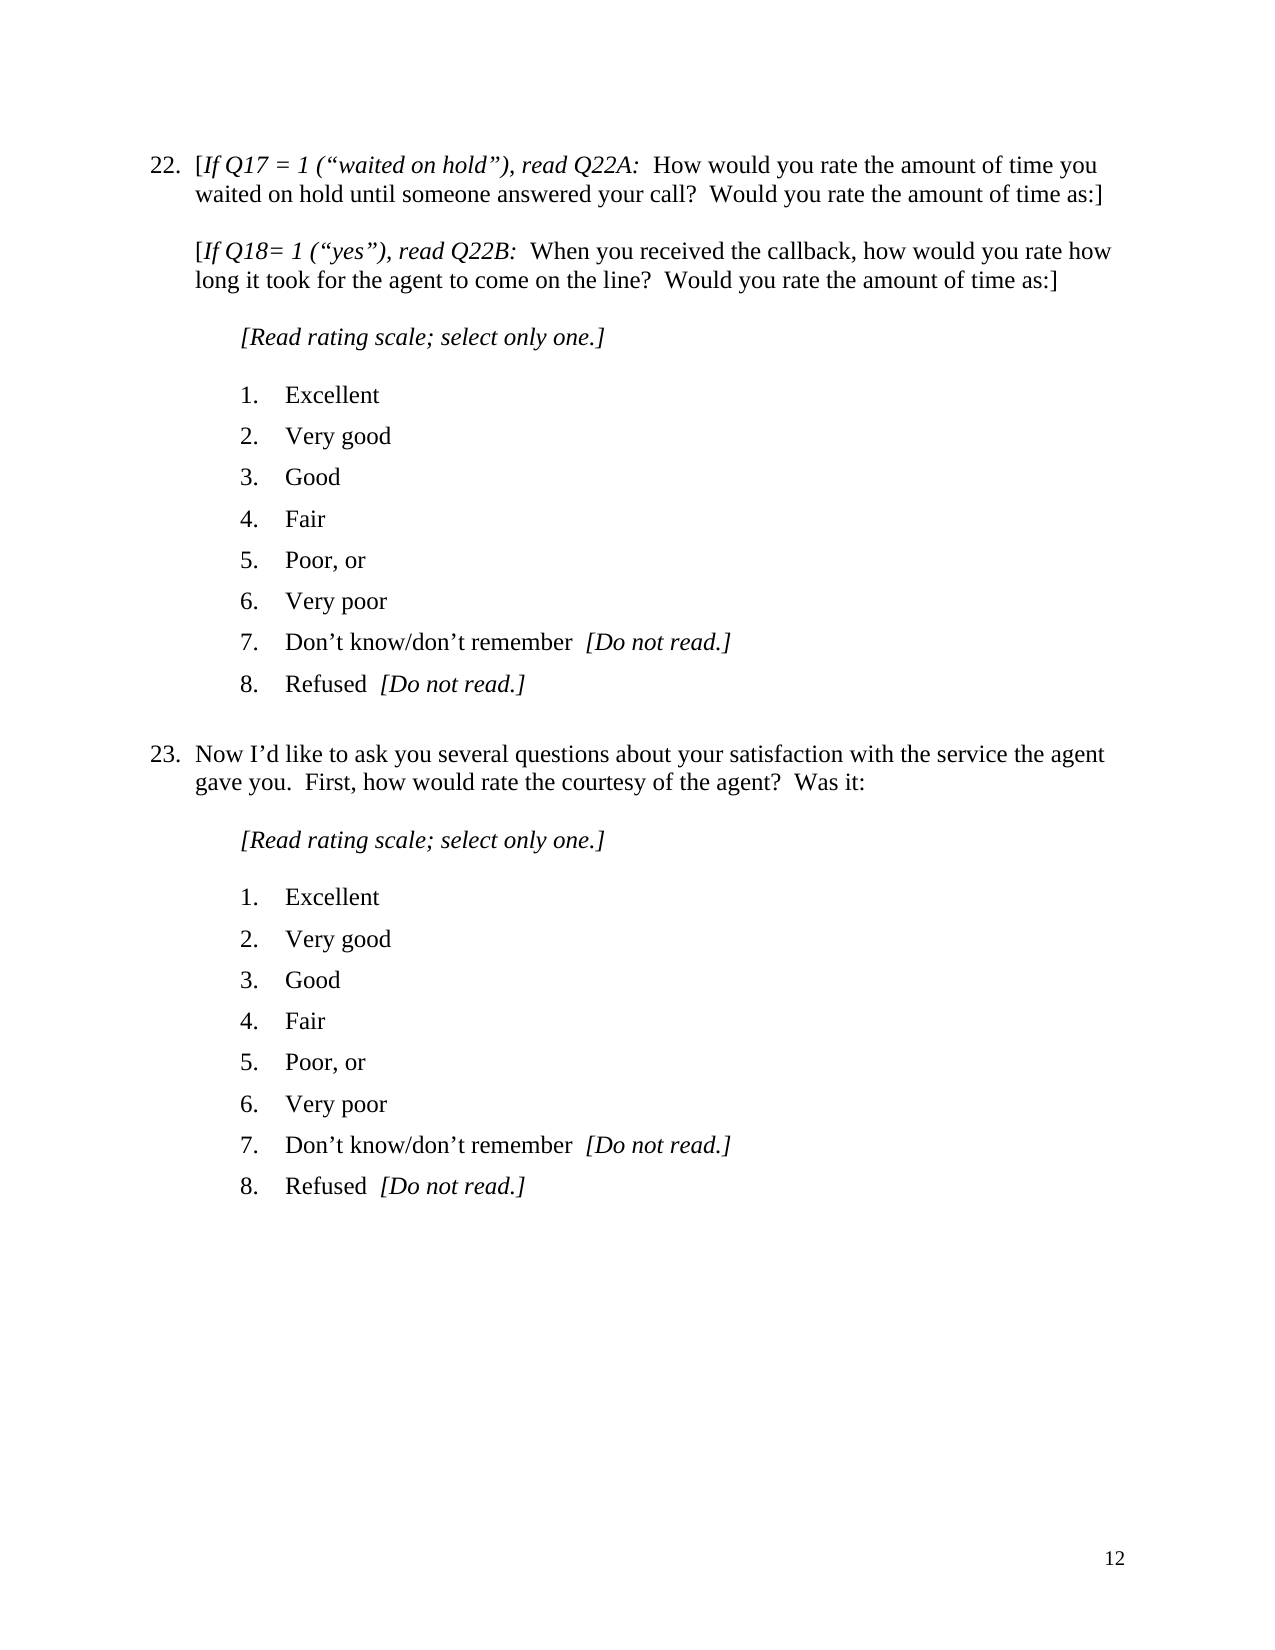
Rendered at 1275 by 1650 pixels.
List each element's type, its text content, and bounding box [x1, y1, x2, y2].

text Refused [Do not read.] [195, 1171, 1125, 1200]
text Excellent [195, 882, 1125, 911]
text Poor, or [195, 545, 1125, 574]
list [If Q18= 1 (“yes”), read Q22B: When you received the callback, how would you rate how long it took for the agent to come on the line? Would you rate the amount of time as:] [150, 236, 1125, 294]
text Refused [Do not read.] [195, 669, 1125, 697]
text Very poor [195, 586, 1125, 615]
text Very good [195, 924, 1125, 952]
text Now I’d like to ask you several questions about your satisfaction with the service the agent gave you. First, how would rate the courtesy of the agent? Was it: [150, 739, 1125, 796]
text Good [195, 965, 1125, 994]
text Poor, or [195, 1047, 1125, 1076]
text [If Q17 = 1 (“waited on hold”), read Q22A: How would you rate the amount of time you waited on hold until someone answered your call? Would you rate the amount of time as:] [150, 150, 1125, 207]
text Fair [195, 504, 1125, 532]
text [Read rating scale; select only one.] [240, 322, 1125, 351]
text [Read rating scale; select only one.] [240, 825, 1125, 854]
text Don’t know/don’t remember [Do not read.] [195, 1130, 1125, 1159]
text Good [195, 462, 1125, 491]
text Very good [195, 421, 1125, 450]
text Fair [195, 1006, 1125, 1035]
text Very poor [195, 1089, 1125, 1117]
text Excellent [195, 380, 1125, 409]
text Don’t know/don’t remember [Do not read.] [195, 627, 1125, 656]
